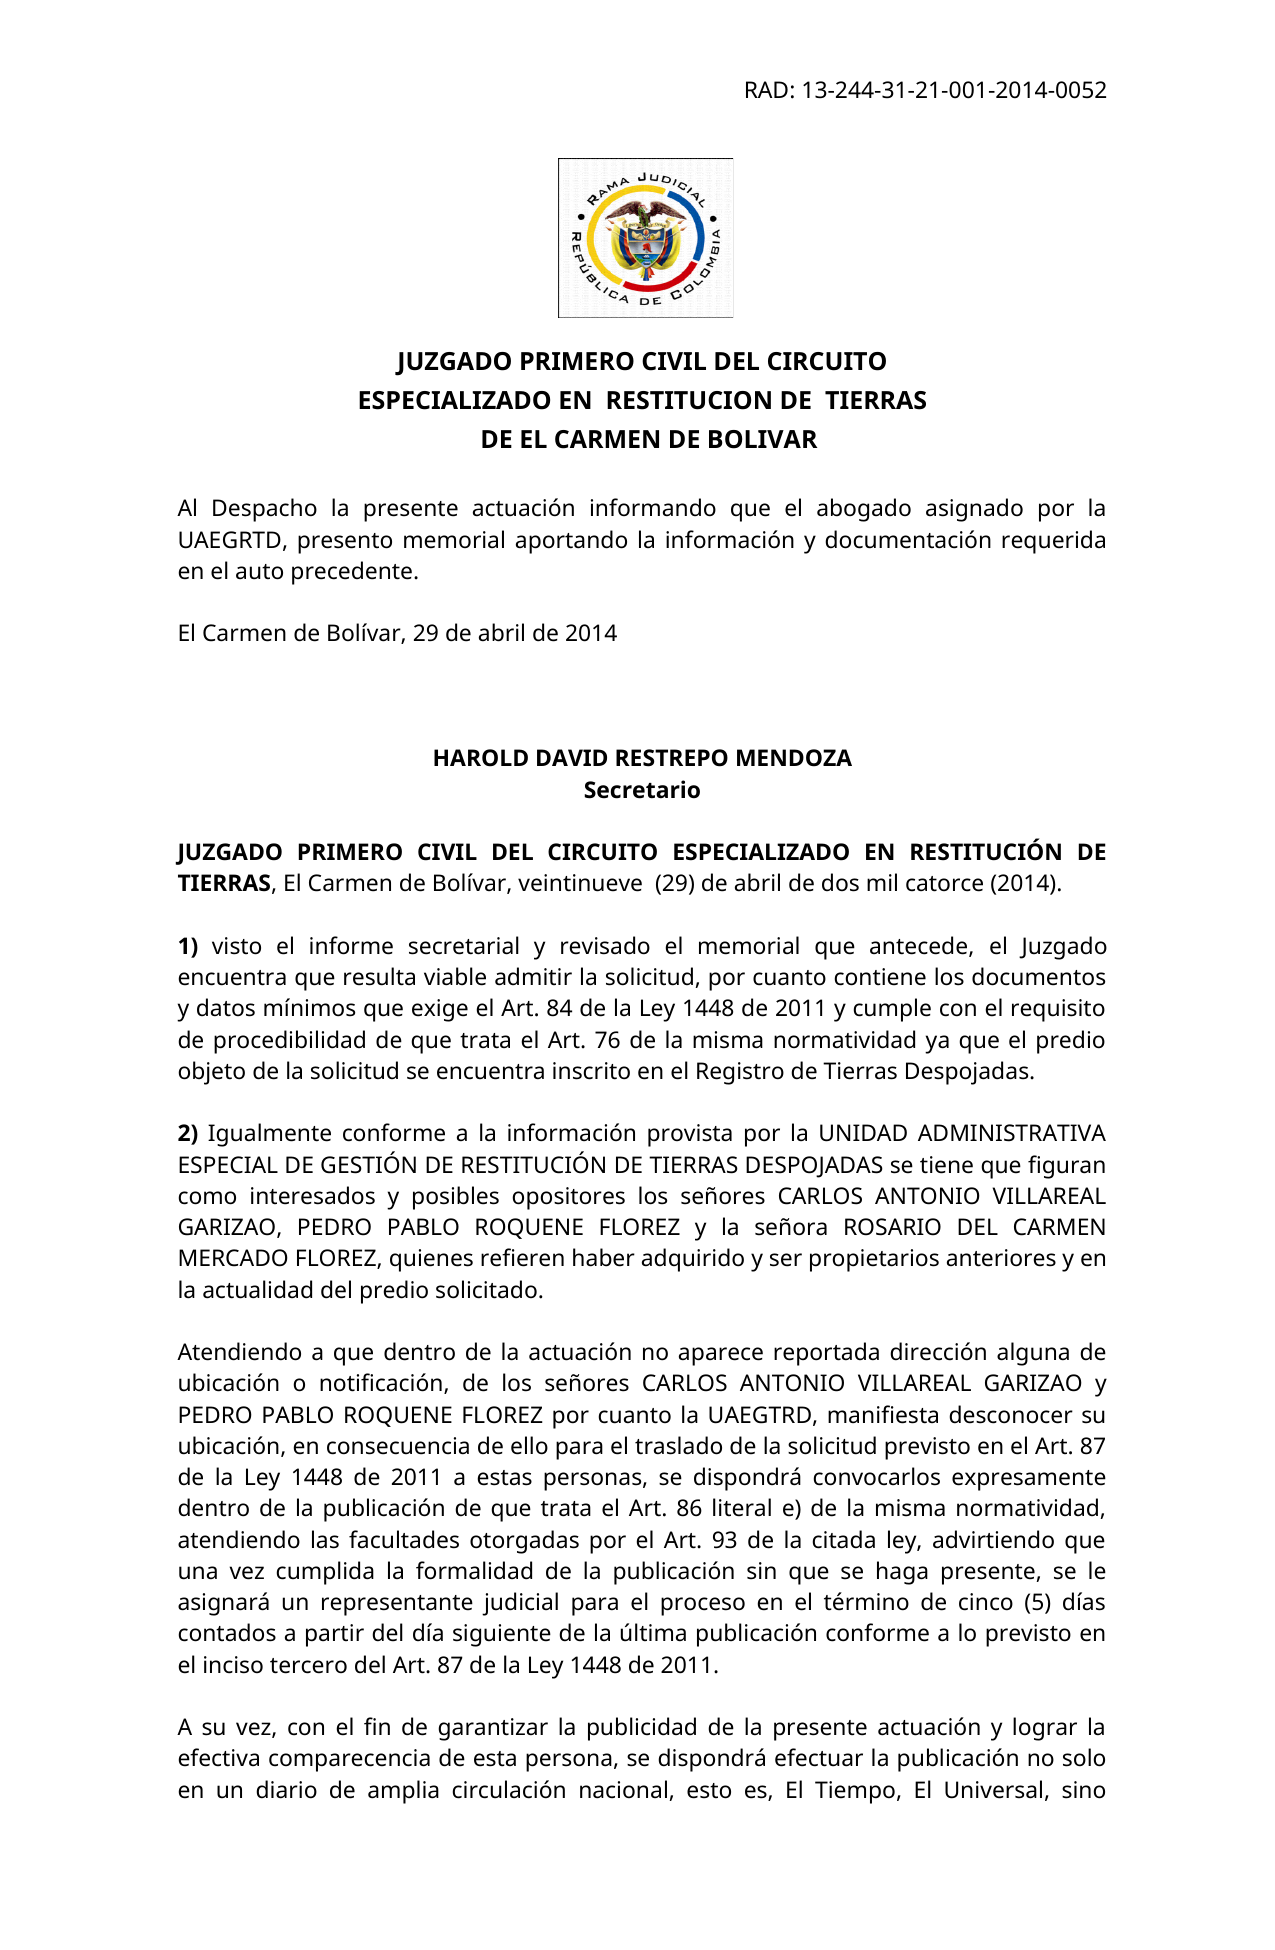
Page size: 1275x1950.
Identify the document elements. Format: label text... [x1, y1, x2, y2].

text JUZGADO PRIMERO CIVIL DEL CIRCUITO ESPECIALIZADO EN RESTITUCIÓN DE TIERRAS, El Carmen de Bolívar, veintinueve (29) de abril de dos mil catorce (2014). [177, 836, 1107, 898]
text Secretario [177, 773, 1107, 805]
text 2) Igualmente conforme a la información provista por la UNIDAD ADMINISTRATIVA ESPECIAL DE GESTIÓN DE RESTITUCIÓN DE TIERRAS DESPOJADAS se tiene que figuran como interesados y posibles opositores los señores CARLOS ANTONIO VILLAREAL GARIZAO, PEDRO PABLO ROQUENE FLOREZ y la señora ROSARIO DEL CARMEN MERCADO FLOREZ, quienes refieren haber adquirido y ser propietarios anteriores y en la actualidad del predio solicitado. [177, 1117, 1107, 1305]
text 1) visto el informe secretarial y revisado el memorial que antecede, el Juzgado encuentra que resulta viable admitir la solicitud, por cuanto contiene los documentos y datos mínimos que exige el Art. 84 de la Ley 1448 de 2011 y cumple con el requisito de procedibilidad de que trata el Art. 76 de la misma normatividad ya que el predio objeto de la solicitud se encuentra inscrito en el Registro de Tierras Despojadas. [177, 930, 1107, 1086]
text Atendiendo a que dentro de la actuación no aparece reportada dirección alguna de ubicación o notificación, de los señores CARLOS ANTONIO VILLAREAL GARIZAO y PEDRO PABLO ROQUENE FLOREZ por cuanto la UAEGTRD, manifiesta desconocer su ubicación, en consecuencia de ello para el traslado de la solicitud previsto en el Art. 87 de la Ley 1448 de 2011 a estas personas, se dispondrá convocarlos expresamente dentro de la publicación de que trata el Art. 86 literal e) de la misma normatividad, atendiendo las facultades otorgadas por el Art. 93 de la citada ley, advirtiendo que una vez cumplida la formalidad de la publicación sin que se haga presente, se le asignará un representante judicial para el proceso en el término de cinco (5) días contados a partir del día siguiente de la última publicación conforme a lo previsto en el inciso tercero del Art. 87 de la Ley 1448 de 2011. [177, 1336, 1107, 1680]
text ESPECIALIZADO EN RESTITUCION DE TIERRAS [177, 383, 1107, 417]
text Al Despacho la presente actuación informando que el abogado asignado por la UAEGRTD, presento memorial aportando la información y documentación requerida en el auto precedente. [177, 492, 1107, 586]
text JUZGADO PRIMERO CIVIL DEL CIRCUITO [177, 343, 1107, 378]
picture [558, 158, 734, 318]
text El Carmen de Bolívar, 29 de abril de 2014 [177, 617, 1107, 648]
text DE EL CARMEN DE BOLIVAR [177, 422, 1107, 456]
text HAROLD DAVID RESTREPO MENDOZA [177, 742, 1107, 773]
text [177, 1711, 1107, 1805]
